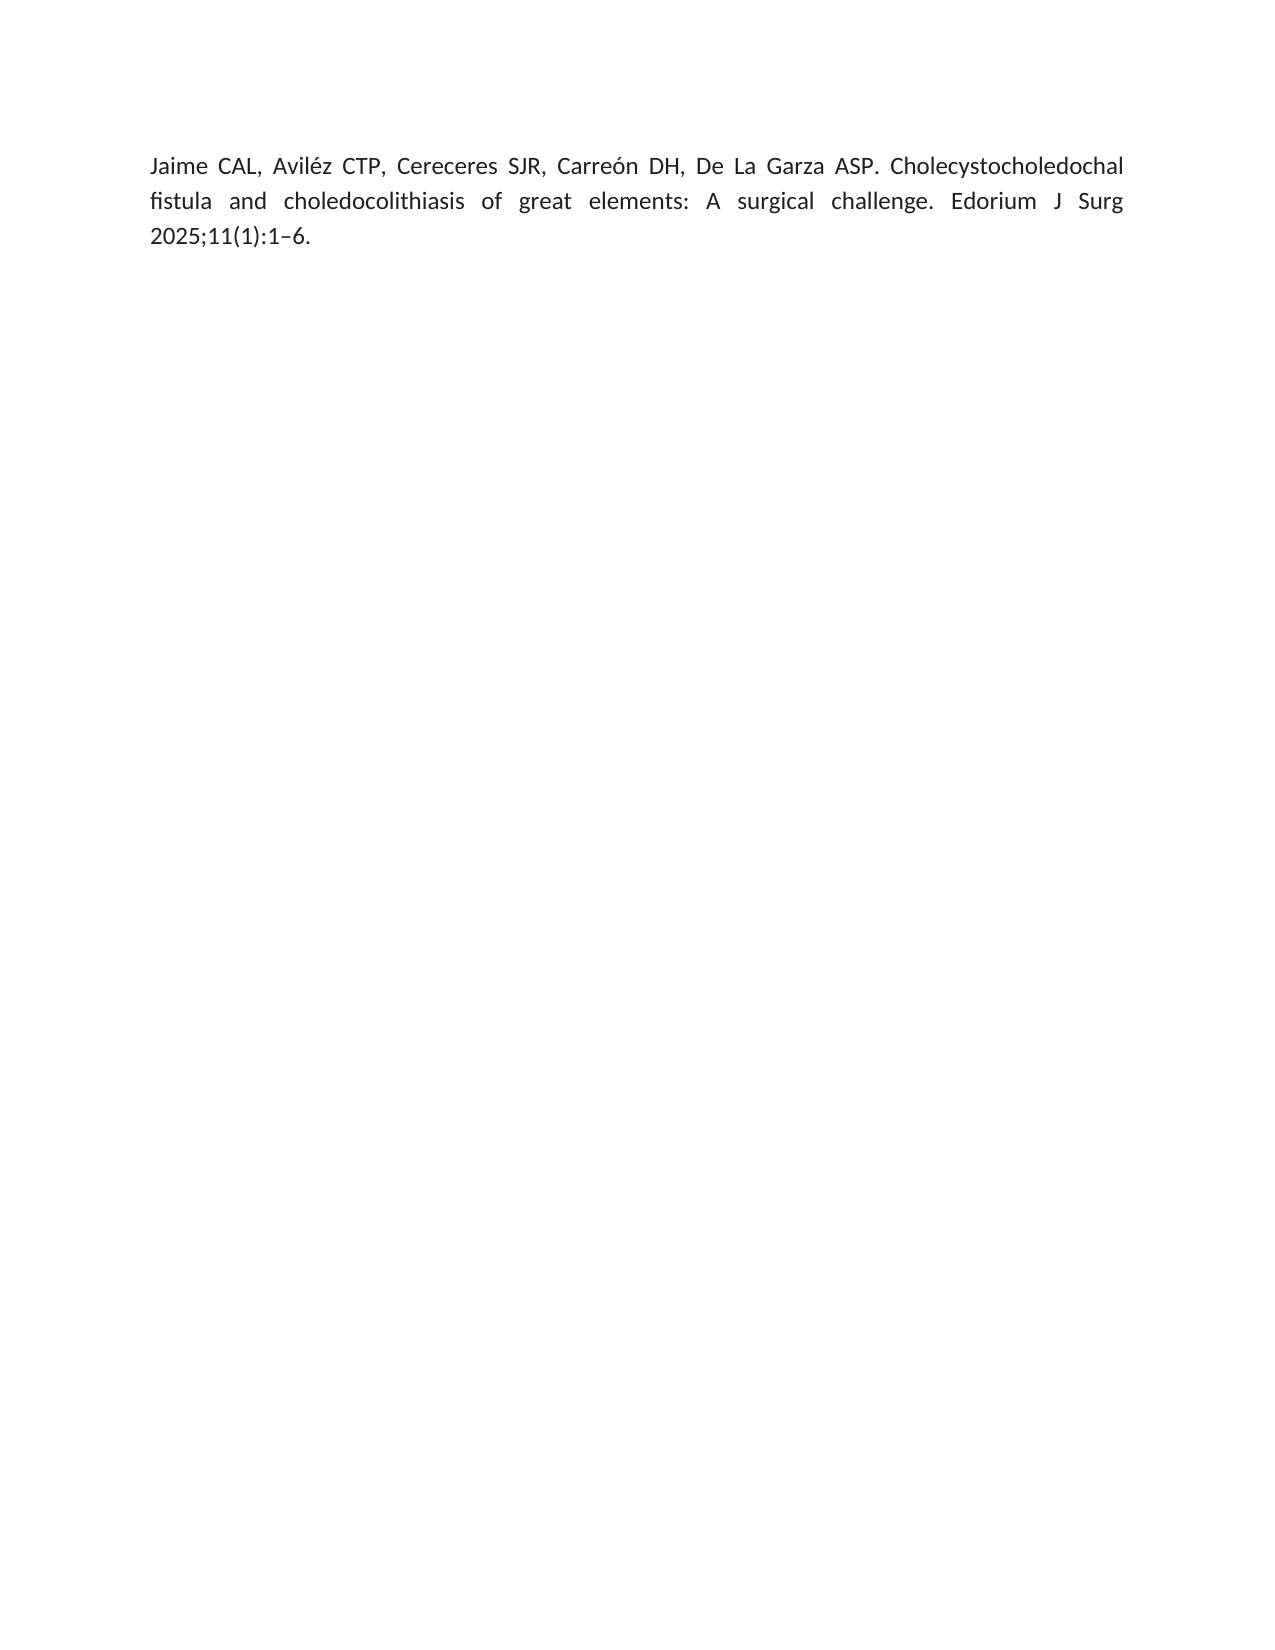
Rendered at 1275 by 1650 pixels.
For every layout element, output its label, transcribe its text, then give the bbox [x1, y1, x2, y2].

text Jaime CAL, Aviléz CTP, Cereceres SJR, Carreón DH, De La Garza ASP. Cholecystocholedochal fistula and choledocolithiasis of great elements: A surgical challenge. Edorium J Surg 2025;11(1):1–6. [150, 150, 1125, 251]
